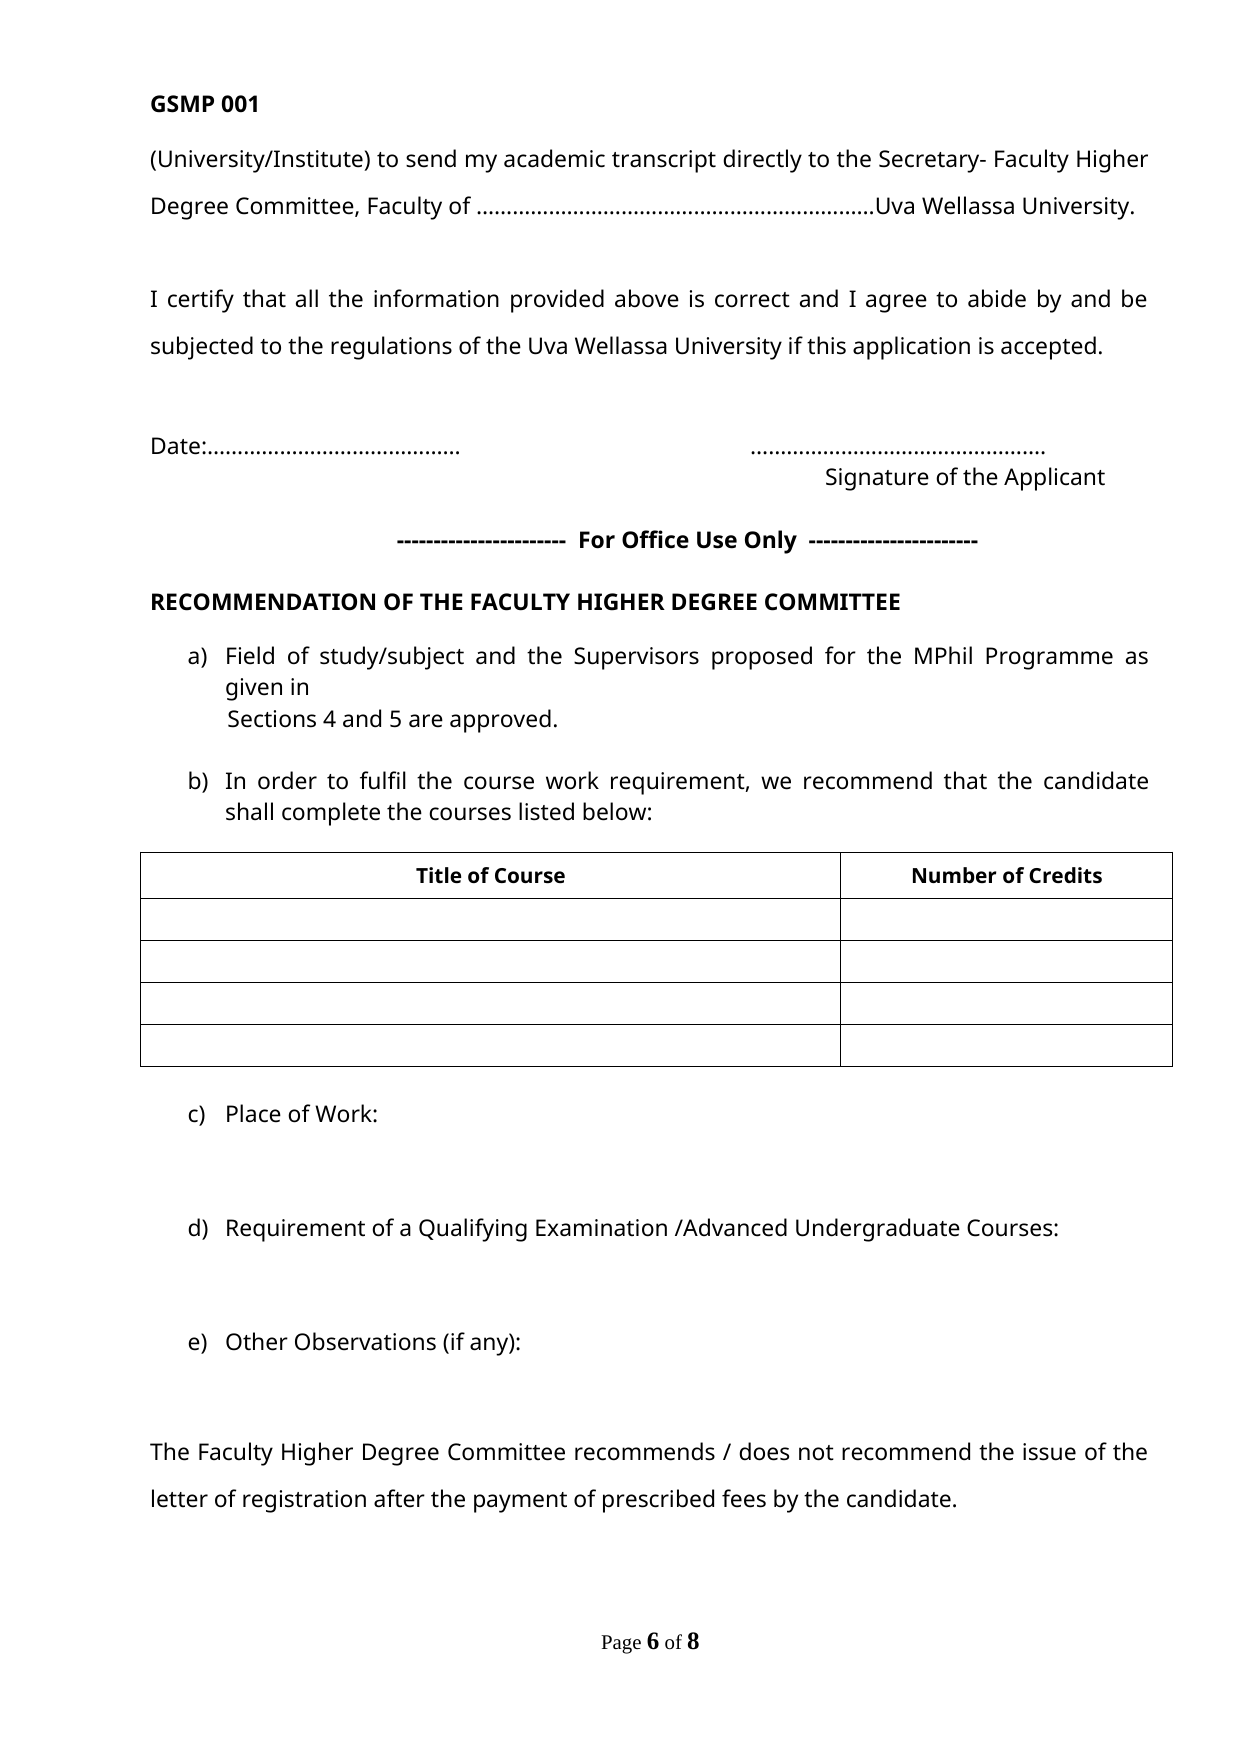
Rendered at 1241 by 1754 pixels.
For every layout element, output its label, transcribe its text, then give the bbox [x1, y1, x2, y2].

table_cell [141, 941, 840, 982]
list Requirement of a Qualifying Examination /Advanced Undergraduate Courses: [187, 1212, 1150, 1243]
list Place of Work: [187, 1098, 1150, 1129]
table_header Title of Course [141, 853, 840, 898]
table_header Number of Credits [841, 853, 1172, 898]
text (University/Institute) to send my academic transcript directly to the Secretary- Faculty Higher Degree Committee, Faculty of …………………………………………………………Uva Wellassa University. [150, 143, 1150, 221]
text ----------------------- For Office Use Only ----------------------- [225, 523, 1150, 555]
table_cell [841, 899, 1172, 940]
table_cell [141, 1025, 840, 1066]
text Signature of the Applicant [150, 461, 1150, 492]
text I certify that all the information provided above is correct and I agree to abide by and be subjected to the regulations of the Uva Wellassa University if this application is accepted. [150, 283, 1150, 361]
text Sections 4 and 5 are approved. [150, 702, 1150, 734]
text The Faculty Higher Degree Committee recommends / does not recommend the issue of the letter of registration after the payment of prescribed fees by the candidate. [150, 1436, 1150, 1514]
table_cell [841, 1025, 1172, 1066]
list Other Observations (if any): [187, 1325, 1150, 1357]
table_cell [141, 899, 840, 940]
table_cell [841, 941, 1172, 982]
text Date:…………………………………… …………………………………………. [150, 430, 1150, 461]
table_cell [841, 983, 1172, 1024]
text RECOMMENDATION OF THE FACULTY HIGHER DEGREE COMMITTEE [150, 586, 1150, 617]
table_cell [141, 983, 840, 1024]
list In order to fulfil the course work requirement, we recommend that the candidate shall complete the courses listed below: [187, 765, 1150, 827]
list Field of study/subject and the Supervisors proposed for the MPhil Programme as given in [187, 640, 1150, 702]
